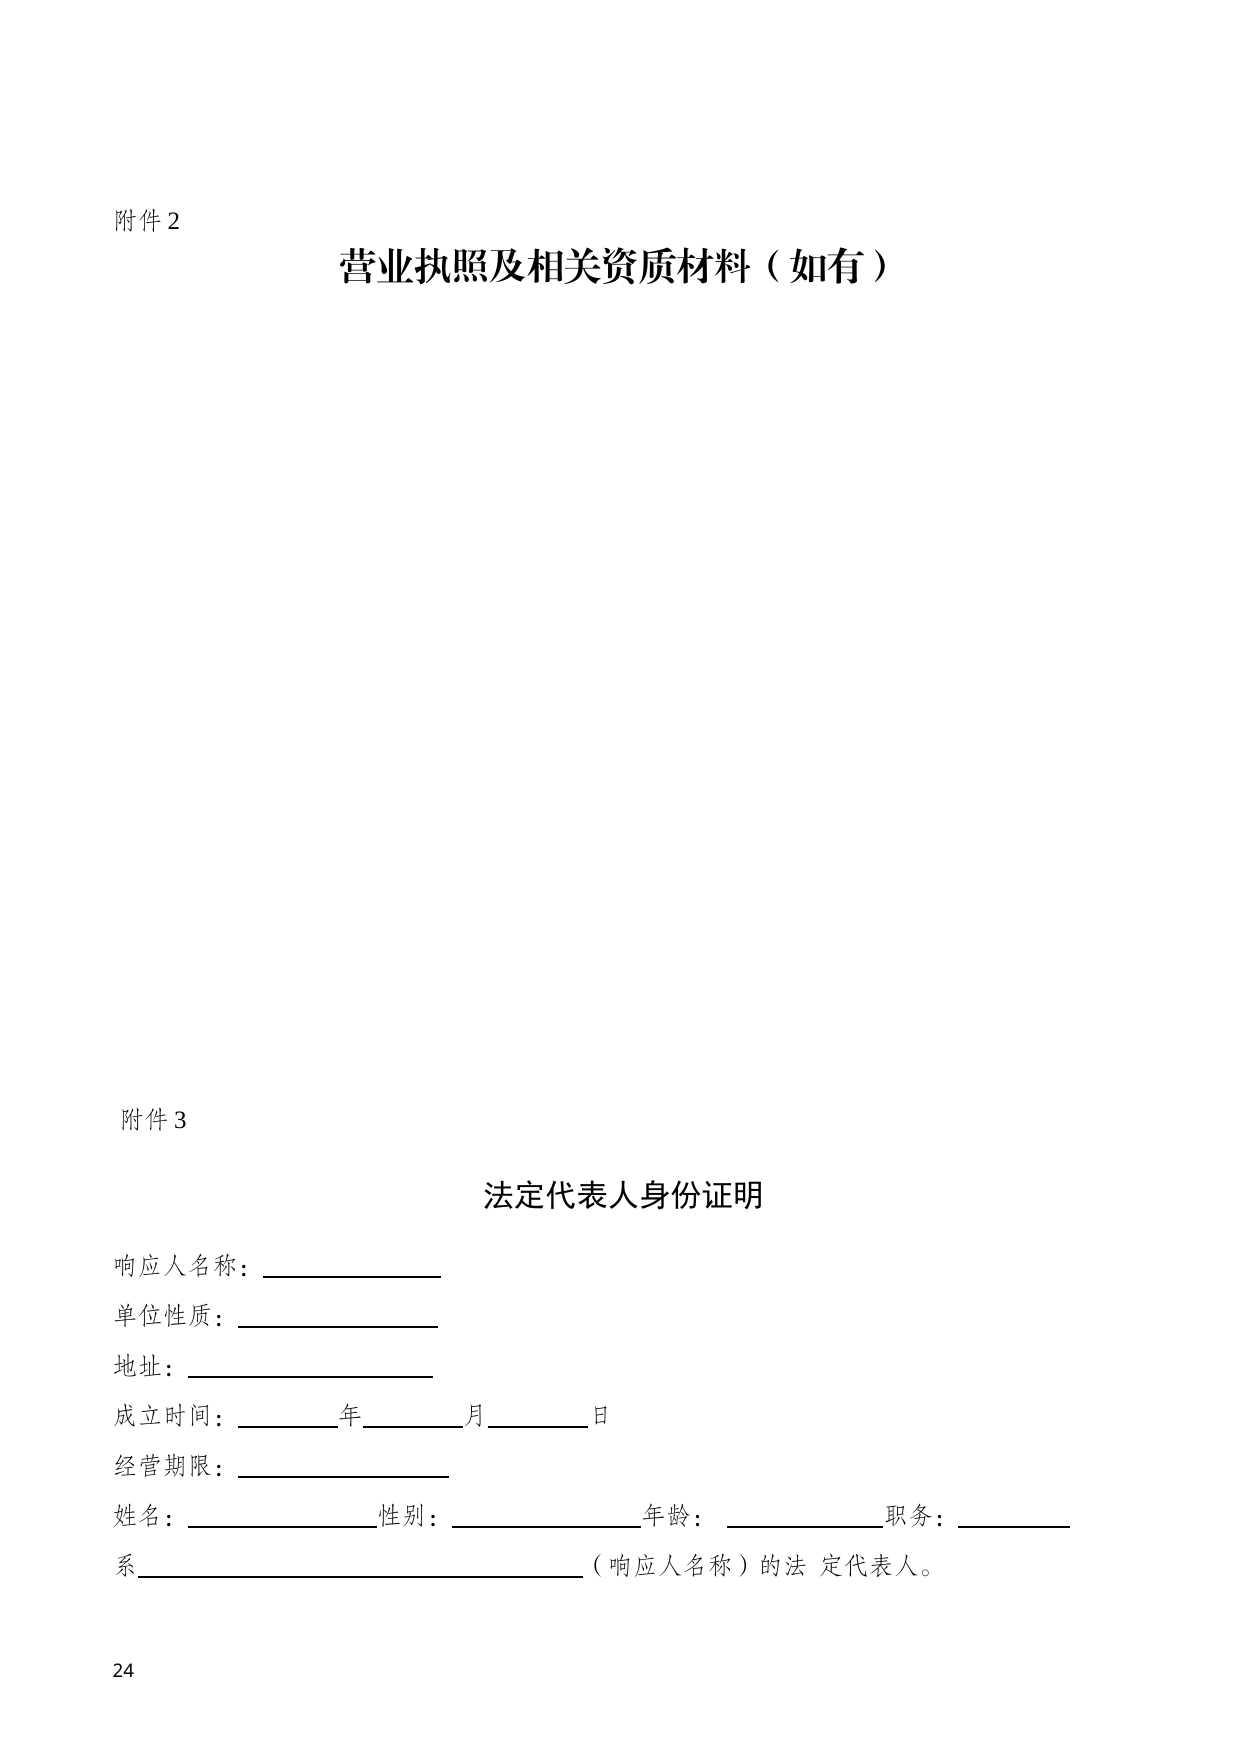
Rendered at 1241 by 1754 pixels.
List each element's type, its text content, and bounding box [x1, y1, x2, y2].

text 营业执照及相关资质材料（如有） [112, 237, 1128, 301]
text 单位性质： [112, 1300, 1146, 1333]
text 附件3 [119, 1103, 1128, 1136]
text 响应人名称： [112, 1250, 1146, 1283]
text 系 （响应人名称）的法 定代表人。 [112, 1550, 1146, 1583]
text 经营期限： [112, 1450, 1146, 1483]
text 成立时间： 年 月 日 [112, 1400, 1146, 1433]
text 法定代表人身份证明 [119, 1161, 1128, 1225]
text 地址： [112, 1350, 1146, 1383]
text 附件2 [112, 204, 1128, 237]
text 姓名： 性别： 年龄： 职务： [112, 1500, 1146, 1533]
